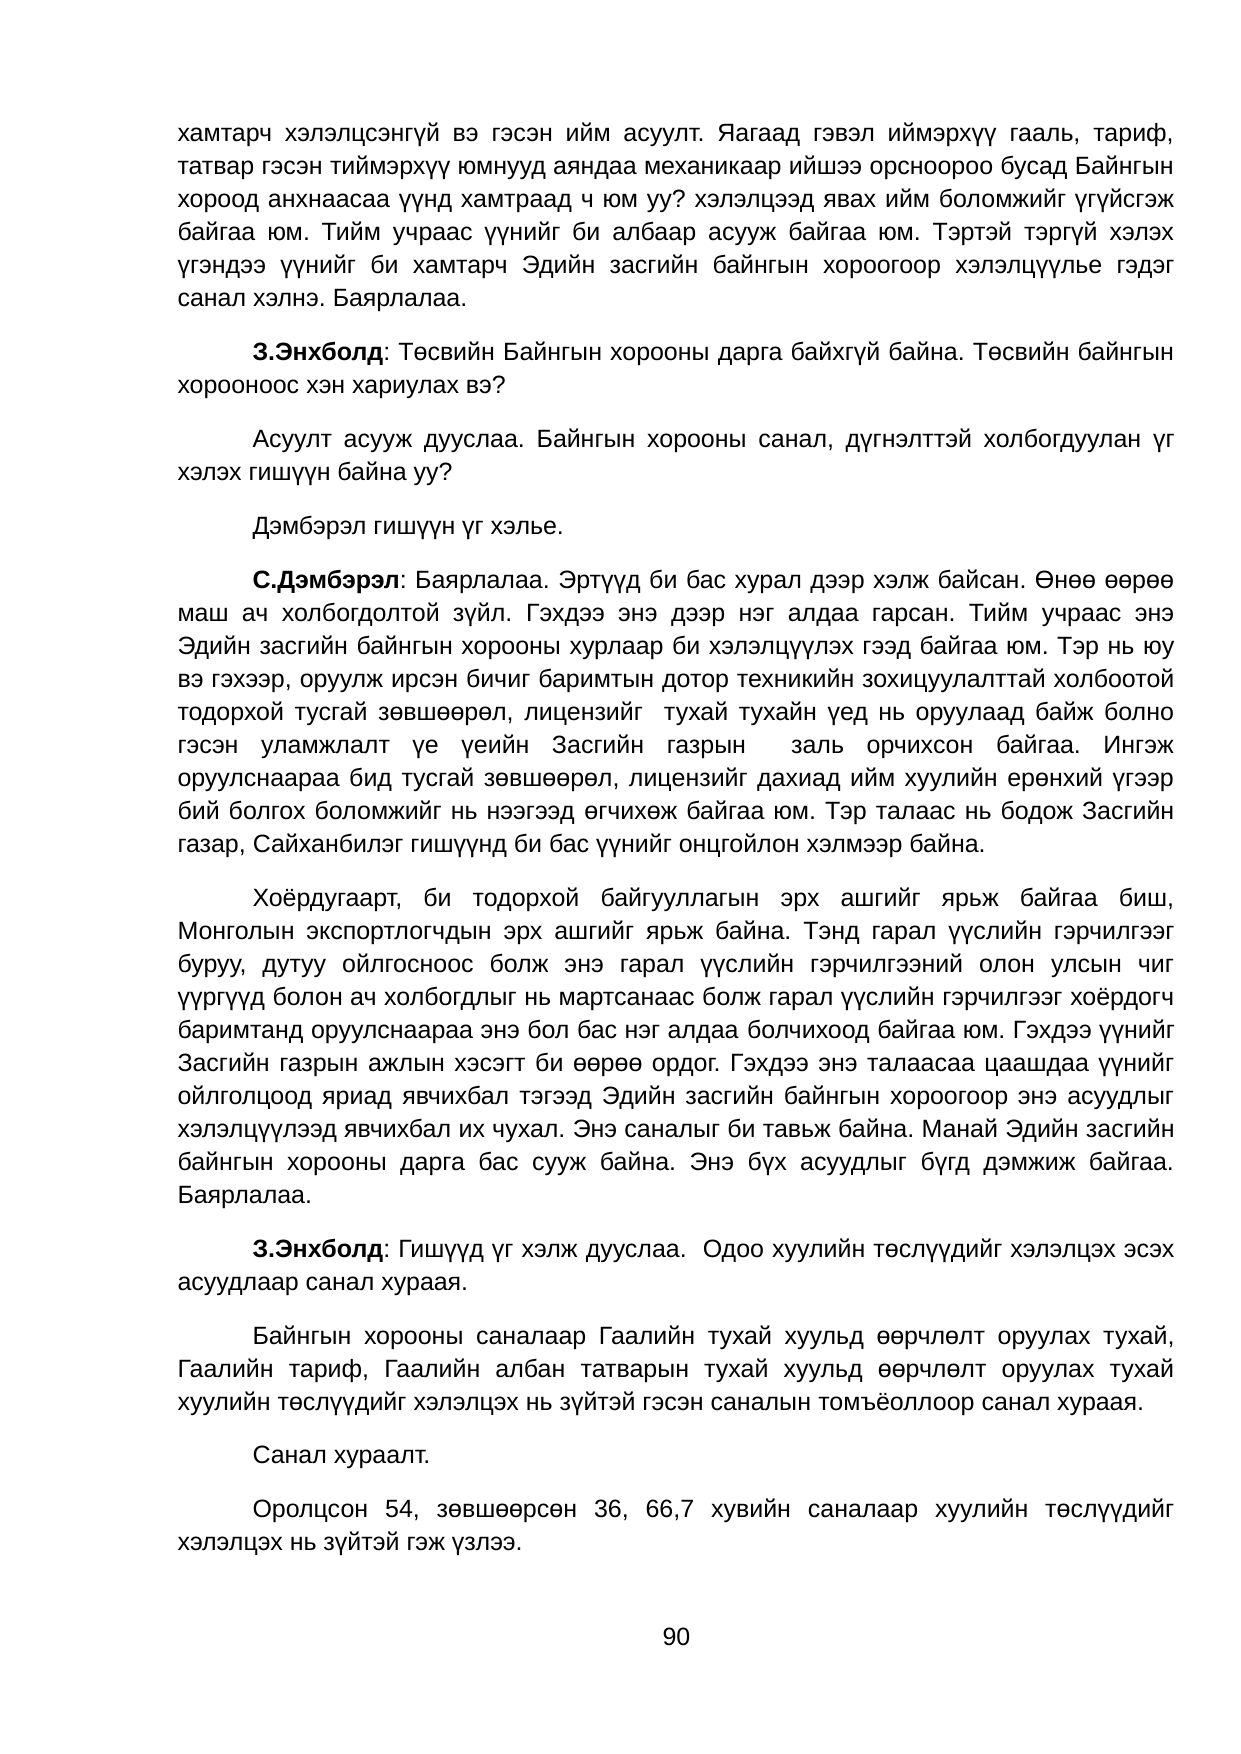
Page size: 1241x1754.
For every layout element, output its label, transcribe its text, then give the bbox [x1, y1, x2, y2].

text Оролцсон 54, зөвшөөрсөн 36, 66,7 хувийн саналаар хуулийн төслүүдийг хэлэлцэх нь зүйтэй гэж үзлээ. [177, 1494, 1175, 1556]
text Санал хураалт. [177, 1441, 1175, 1469]
text Асуулт асууж дууслаа. Байнгын хорооны санал, дүгнэлттэй холбогдуулан үг хэлэх гишүүн байна уу? [177, 424, 1175, 486]
text З.Энхболд: Төсвийн Байнгын хорооны дарга байхгүй байна. Төсвийн байнгын хорооноос хэн хариулах вэ? [177, 337, 1175, 399]
text Хоёрдугаарт, би тодорхой байгууллагын эрх ашгийг ярьж байгаа биш, Монголын экспортлогчдын эрх ашгийг ярьж байна. Тэнд гарал үүслийн гэрчилгээг буруу, дутуу ойлгосноос болж энэ гарал үүслийн гэрчилгээний олон улсын чиг үүргүүд болон ач холбогдлыг нь мартсанаас болж гарал үүслийн гэрчилгээг хоёрдогч баримтанд оруулснаараа энэ бол бас нэг алдаа болчихоод байгаа юм. Гэхдээ үүнийг Засгийн газрын ажлын хэсэгт би өөрөө ордог. Гэхдээ энэ талаасаа цаашдаа үүнийг ойлголцоод яриад явчихбал тэгээд Эдийн засгийн байнгын хороогоор энэ асуудлыг хэлэлцүүлээд явчихбал их чухал. Энэ саналыг би тавьж байна. Манай Эдийн засгийн байнгын хорооны дарга бас сууж байна. Энэ бүх асуудлыг бүгд дэмжиж байгаа. Баярлалаа. [177, 883, 1175, 1209]
text Дэмбэрэл гишүүн үг хэлье. [177, 511, 1175, 539]
text З.Энхболд: Гишүүд үг хэлж дууслаа. Одоо хуулийн төслүүдийг хэлэлцэх эсэх асуудлаар санал хураая. [177, 1234, 1175, 1296]
text Байнгын хорооны саналаар Гаалийн тухай хуульд өөрчлөлт оруулах тухай, Гаалийн тариф, Гаалийн албан татварын тухай хуульд өөрчлөлт оруулах тухай хуулийн төслүүдийг хэлэлцэх нь зүйтэй гэсэн саналын томъёоллоор санал хураая. [177, 1321, 1175, 1415]
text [177, 118, 1175, 312]
text С.Дэмбэрэл: Баярлалаа. Эртүүд би бас хурал дээр хэлж байсан. Өнөө өөрөө маш ач холбогдолтой зүйл. Гэхдээ энэ дээр нэг алдаа гарсан. Тийм учраас энэ Эдийн засгийн байнгын хорооны хурлаар би хэлэлцүүлэх гээд байгаа юм. Тэр нь юу вэ гэхээр, оруулж ирсэн бичиг баримтын дотор техникийн зохицуулалттай холбоотой тодорхой тусгай зөвшөөрөл, лицензийг тухай тухайн үед нь оруулаад байж болно гэсэн уламжлалт үе үеийн Засгийн газрын заль орчихсон байгаа. Ингэж оруулснаараа бид тусгай зөвшөөрөл, лицензийг дахиад ийм хуулийн ерөнхий үгээр бий болгох боломжийг нь нээгээд өгчихөж байгаа юм. Тэр талаас нь бодож Засгийн газар, Сайханбилэг гишүүнд би бас үүнийг онцгойлон хэлмээр байна. [177, 565, 1175, 858]
